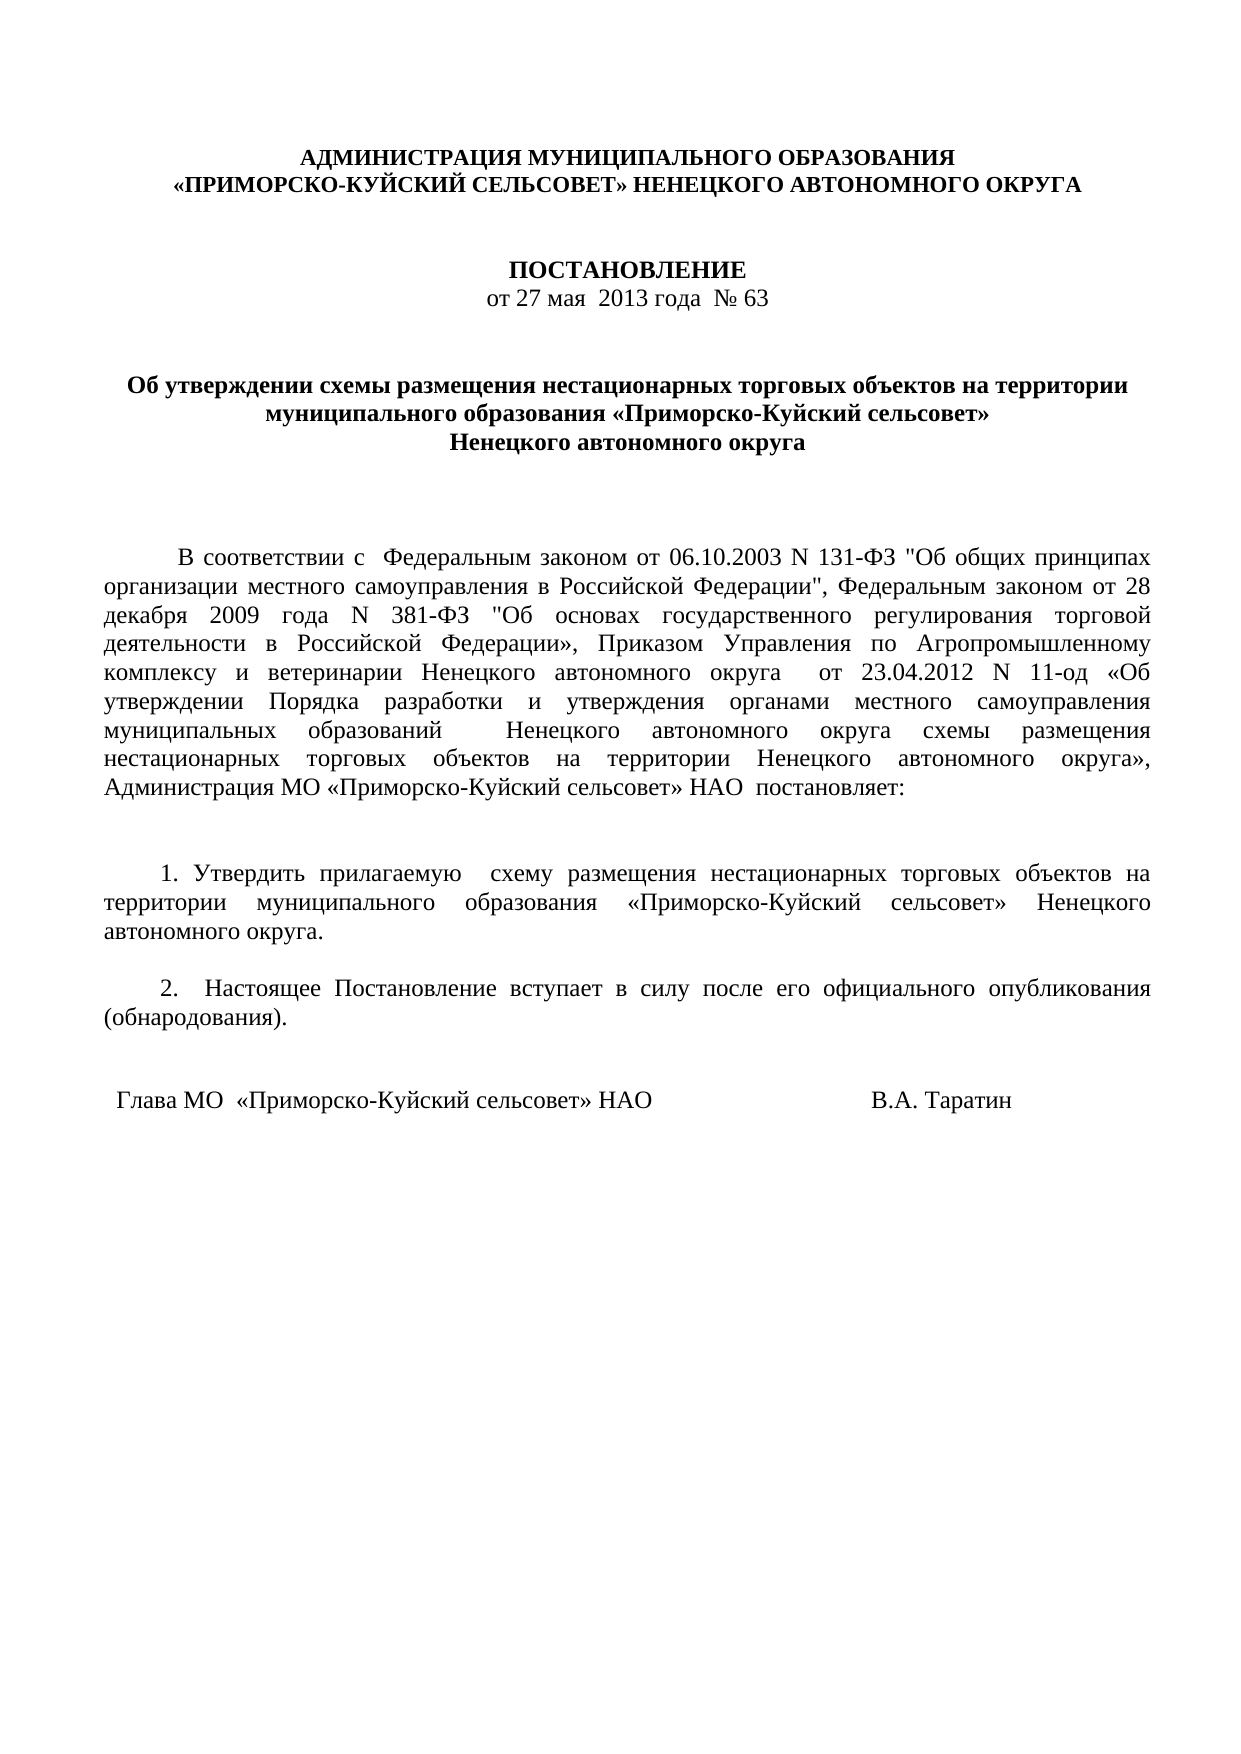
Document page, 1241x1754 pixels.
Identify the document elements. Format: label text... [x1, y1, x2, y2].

title от 27 мая 2013 года № 63 [103, 283, 1152, 312]
text Глава МО «Приморско-Куйский сельсовет» НАО В.А. Таратин [103, 1085, 1152, 1113]
title Об утверждении схемы размещения нестационарных торговых объектов на территории муниципального образования «Приморско-Куйский сельсовет» [103, 370, 1152, 427]
title Ненецкого автономного округа [103, 427, 1152, 456]
text В соответствии с Федеральным законом от 06.10.2003 N 131-ФЗ "Об общих принципах организации местного самоуправления в Российской Федерации", Федеральным законом от 28 декабря 2009 года N 381-ФЗ "Об основах государственного регулирования торговой деятельности в Российской Федерации», Приказом Управления по Агропромышленному комплексу и ветеринарии Ненецкого автономного округа от 23.04.2012 N 11-од «Об утверждении Порядка разработки и утверждения органами местного самоуправления муниципальных образований Ненецкого автономного округа схемы размещения нестационарных торговых объектов на территории Ненецкого автономного округа», Администрация МО «Приморско-Куйский сельсовет» НАО постановляет: [103, 542, 1152, 801]
title ПОСТАНОВЛЕНИЕ [103, 255, 1152, 283]
text 1. Утвердить прилагаемую схему размещения нестационарных торговых объектов на территории муниципального образования «Приморско-Куйский сельсовет» Ненецкого автономного округа. [103, 858, 1152, 945]
text 2. Настоящее Постановление вступает в силу после его официального опубликования (обнародования). [103, 973, 1152, 1031]
title «ПРИМОРСКО-КУЙСКИЙ СЕЛЬСОВЕТ» НЕНЕЦКОГО АВТОНОМНОГО ОКРУГА [103, 171, 1152, 197]
title АДМИНИСТРАЦИЯ МУНИЦИПАЛЬНОГО ОБРАЗОВАНИЯ [103, 144, 1152, 171]
